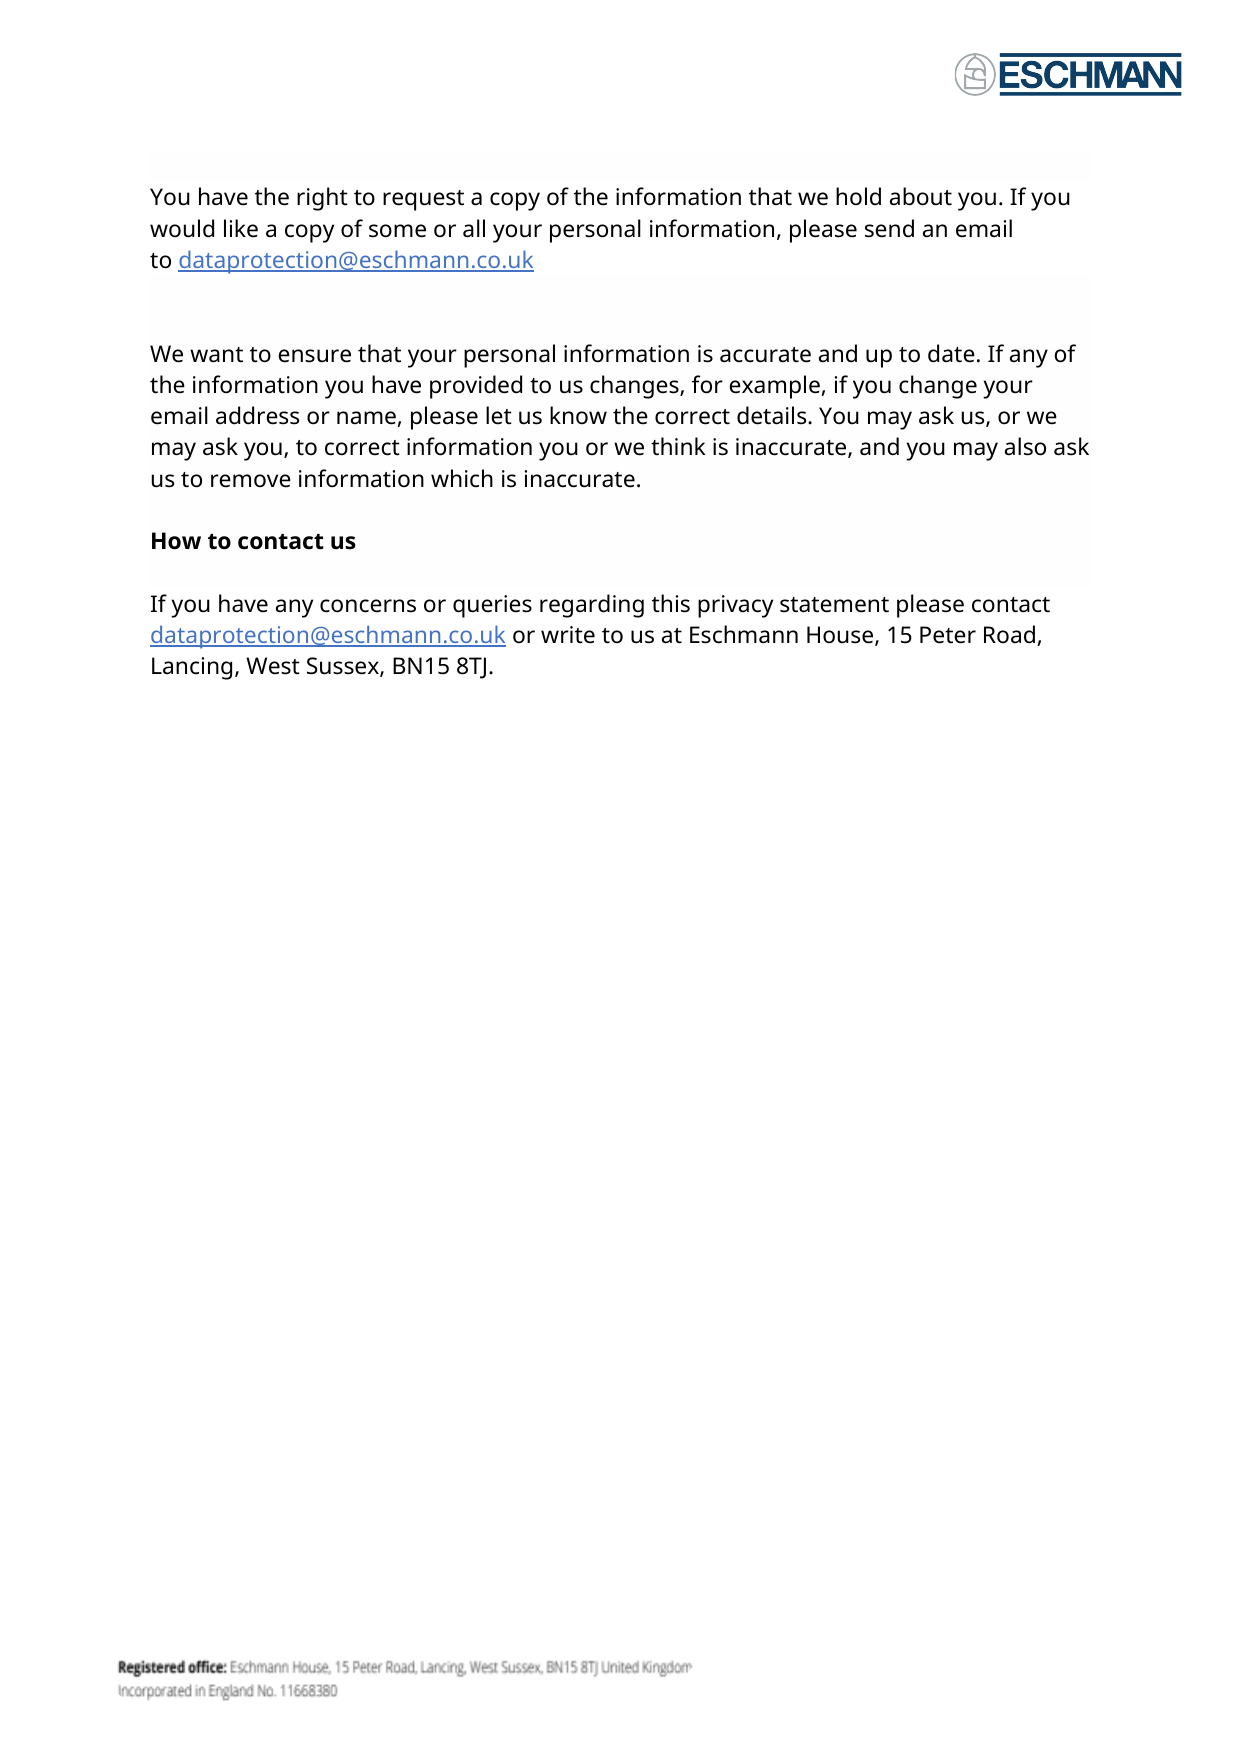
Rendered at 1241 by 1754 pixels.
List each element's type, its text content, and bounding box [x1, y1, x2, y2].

text You have the right to request a copy of the information that we hold about you. If you would like a copy of some or all your personal information, please send an email to dataprotection@eschmann.co.uk [150, 181, 1090, 275]
text We want to ensure that your personal information is accurate and up to date. If any of the information you have provided to us changes, for example, if you change your email address or name, please let us know the correct details. You may ask us, or we may ask you, to correct information you or we think is inaccurate, and you may also ask us to remove information which is inaccurate. [150, 337, 1090, 494]
text If you have any concerns or queries regarding this privacy statement please contact dataprotection@eschmann.co.uk or write to us at Eschmann House, 15 Peter Road, Lancing, West Sussex, BN15 8TJ. [150, 587, 1090, 681]
text How to contact us [150, 525, 1090, 556]
picture [954, 53, 1182, 96]
